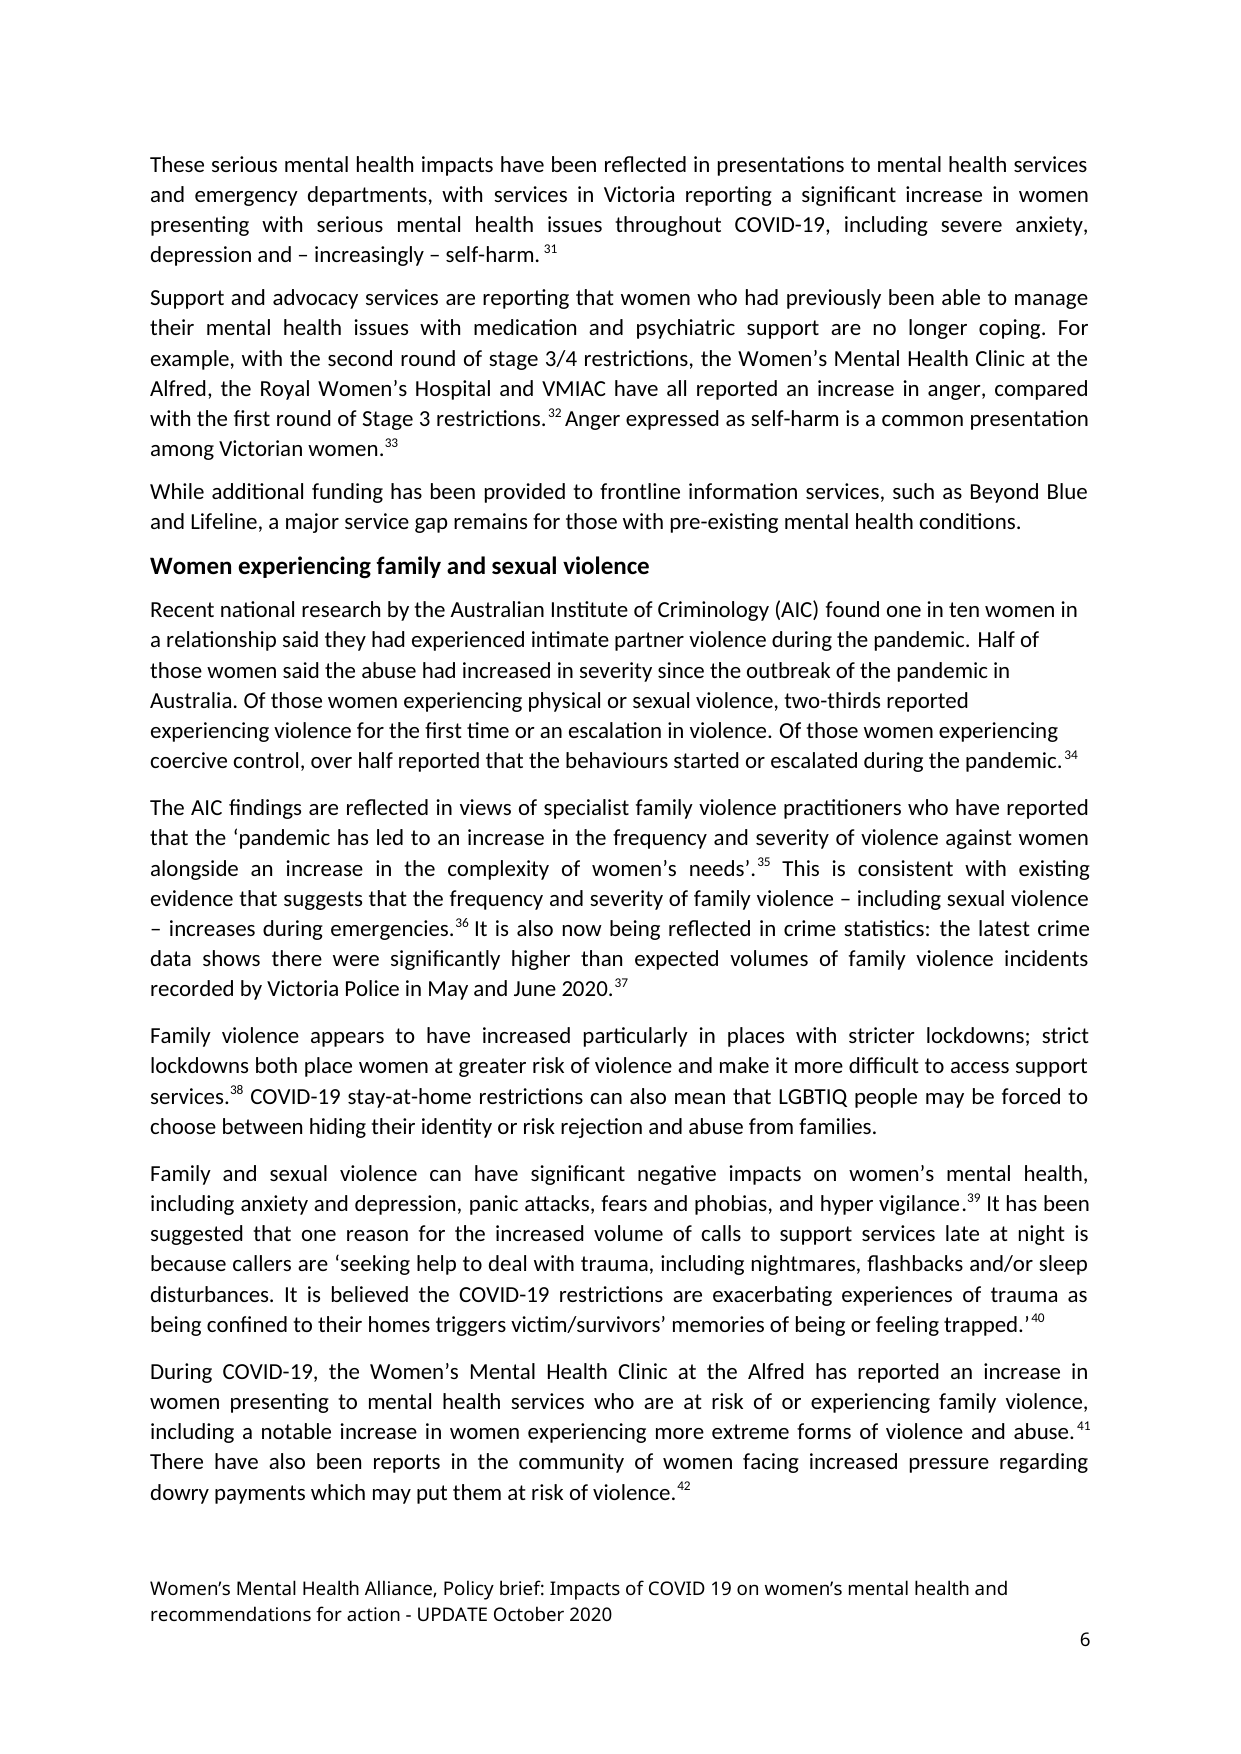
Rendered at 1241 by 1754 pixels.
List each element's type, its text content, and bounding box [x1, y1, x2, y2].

text Support and advocacy services are reporting that women who had previously been able to manage their mental health issues with medication and psychiatric support are no longer coping. For example, with the second round of stage 3/4 restrictions, the Women’s Mental Health Clinic at the Alfred, the Royal Women’s Hospital and VMIAC have all reported an increase in anger, compared with the first round of Stage 3 restrictions. Anger expressed as self-harm is a common presentation among Victorian women. [150, 283, 1090, 462]
text The AIC findings are reflected in views of specialist family violence practitioners who have reported that the ‘pandemic has led to an increase in the frequency and severity of violence against women alongside an increase in the complexity of women’s needs’. This is consistent with existing evidence that suggests that the frequency and severity of family violence – including sexual violence – increases during emergencies. It is also now being reflected in crime statistics: the latest crime data shows there were significantly higher than expected volumes of family violence incidents recorded by Victoria Police in May and June 2020. [150, 793, 1090, 1003]
text Family violence appears to have increased particularly in places with stricter lockdowns; strict lockdowns both place women at greater risk of violence and make it more difficult to access support services. COVID-19 stay-at-home restrictions can also mean that LGBTIQ people may be forced to choose between hiding their identity or risk rejection and abuse from families. [150, 1021, 1090, 1140]
text These serious mental health impacts have been reflected in presentations to mental health services and emergency departments, with services in Victoria reporting a significant increase in women presenting with serious mental health issues throughout COVID-19, including severe anxiety, depression and – increasingly – self-harm. [150, 150, 1090, 269]
text Women experiencing family and sexual violence [150, 550, 1090, 581]
text While additional funding has been provided to frontline information services, such as Beyond Blue and Lifeline, a major service gap remains for those with pre-existing mental health conditions. [150, 477, 1090, 535]
text During COVID-19, the Women’s Mental Health Clinic at the Alfred has reported an increase in women presenting to mental health services who are at risk of or experiencing family violence, including a notable increase in women experiencing more extreme forms of violence and abuse. There have also been reports in the community of women facing increased pressure regarding dowry payments which may put them at risk of violence. [150, 1357, 1090, 1506]
text Recent national research by the Australian Institute of Criminology (AIC) found one in ten women in a relationship said they had experienced intimate partner violence during the pandemic. Half of those women said the abuse had increased in severity since the outbreak of the pandemic in Australia. Of those women experiencing physical or sexual violence, two-thirds reported experiencing violence for the first time or an escalation in violence. Of those women experiencing coercive control, over half reported that the behaviours started or escalated during the pandemic. [150, 595, 1090, 774]
text Family and sexual violence can have significant negative impacts on women’s mental health, including anxiety and depression, panic attacks, fears and phobias, and hyper vigilance. It has been suggested that one reason for the increased volume of calls to support services late at night is because callers are ‘seeking help to deal with trauma, including nightmares, flashbacks and/or sleep disturbances. It is believed the COVID-19 restrictions are exacerbating experiences of trauma as being confined to their homes triggers victim/survivors’ memories of being or feeling trapped.’ [150, 1159, 1090, 1338]
